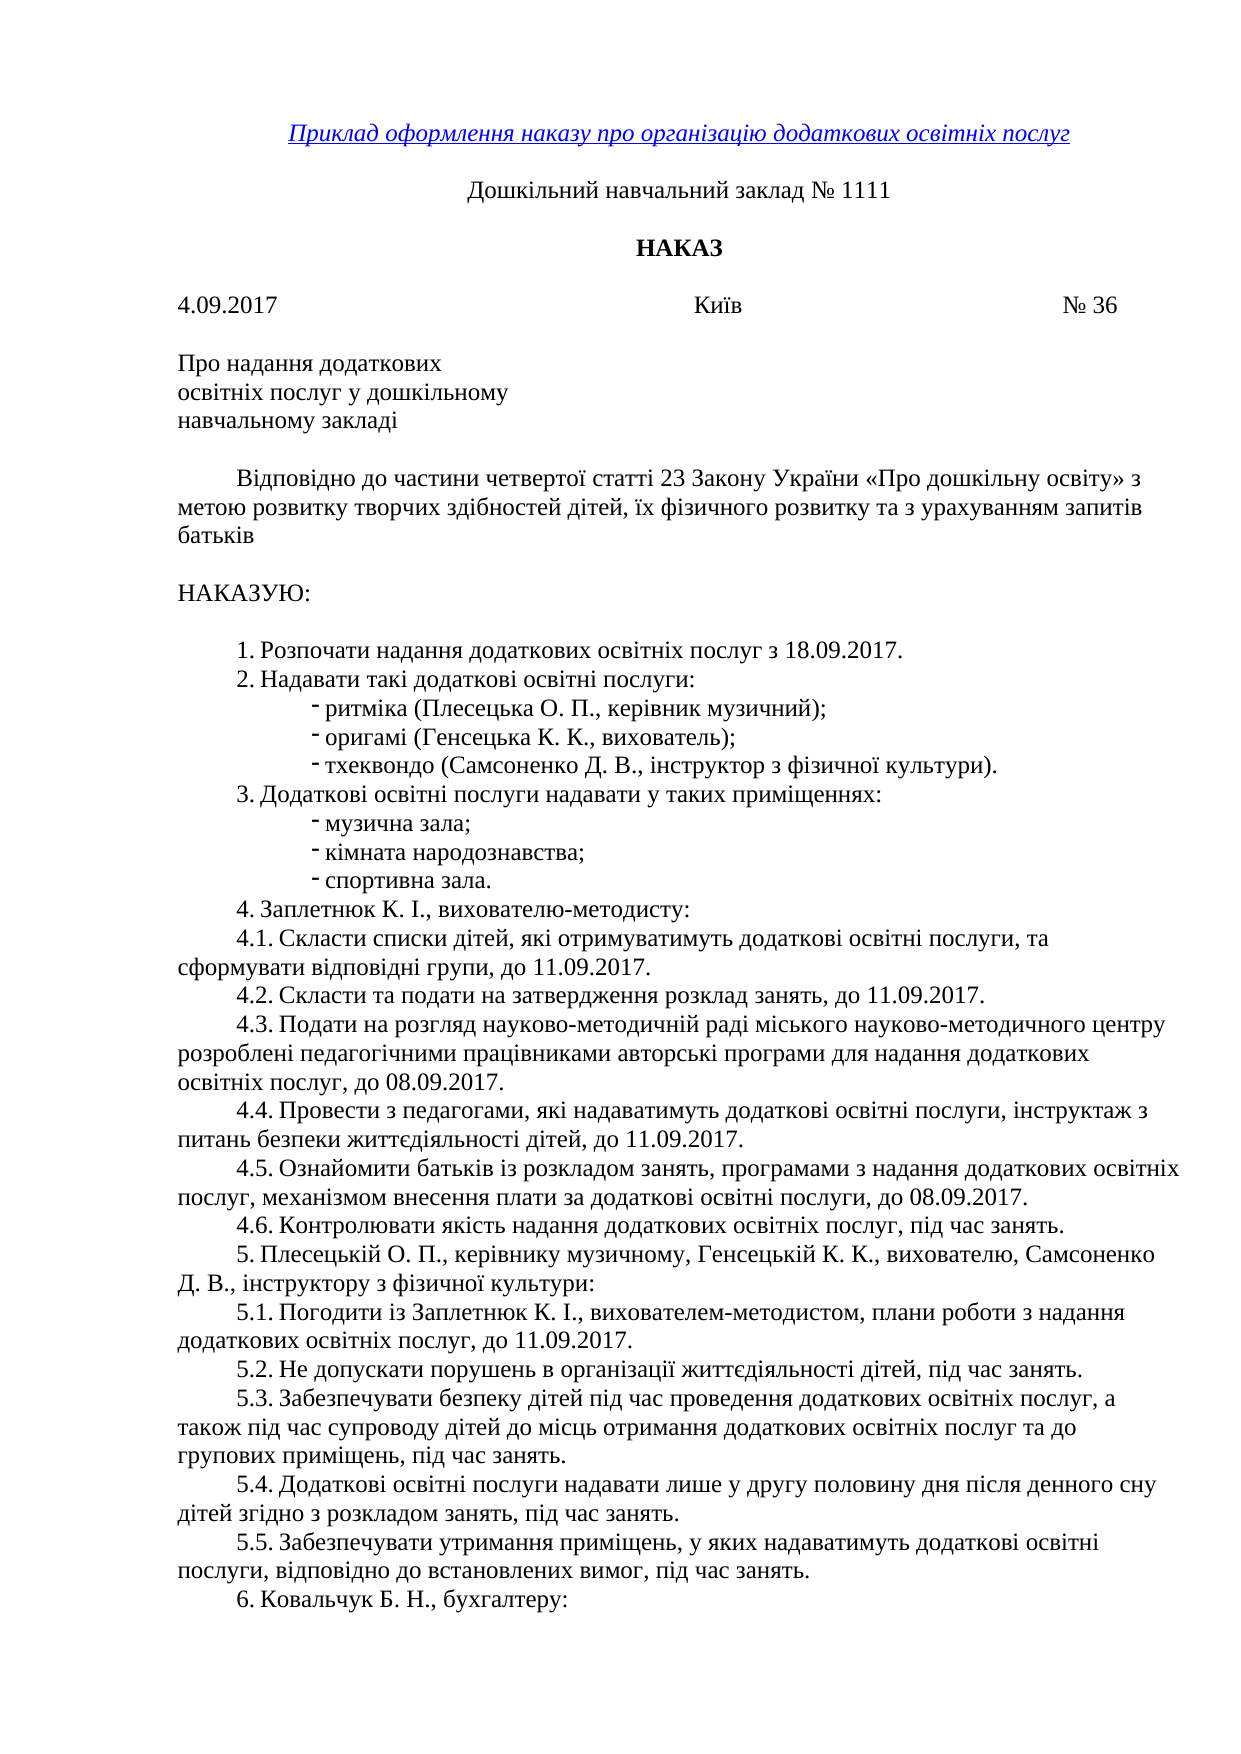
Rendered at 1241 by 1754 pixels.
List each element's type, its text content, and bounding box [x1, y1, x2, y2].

text 4. Заплетнюк К. І., вихователю-методисту: [177, 894, 1181, 923]
list тхеквондо (Самсоненко Д. В., інструктор з фізичної культури). [252, 751, 1181, 779]
list кімната народознавства; [252, 837, 1181, 866]
text 5.3. Забезпечувати безпеку дітей під час проведення додаткових освітніх послуг, а також під час супроводу дітей до місць отримання додаткових освітніх послуг та до групових приміщень, під час занять. [177, 1383, 1181, 1469]
text 4.6. Контролювати якість надання додаткових освітніх послуг, під час занять. [177, 1211, 1181, 1239]
text Дошкільний навчальний заклад № 1111 [177, 176, 1181, 204]
text 5.4. Додаткові освітні послуги надавати лише у другу половину дня після денного сну дітей згідно з розкладом занять, під час занять. [177, 1469, 1181, 1527]
text освітніх послуг у дошкільному [177, 377, 1181, 406]
text НАКАЗУЮ: [177, 578, 1181, 607]
text 4.4. Провести з педагогами, які надаватимуть додаткові освітні послуги, інструктаж з питань безпеки життєдіяльності дітей, до 11.09.2017. [177, 1096, 1181, 1153]
text 3. Додаткові освітні послуги надавати у таких приміщеннях: [177, 779, 1181, 808]
text 1. Розпочати надання додаткових освітніх послуг з 18.09.2017. [177, 636, 1181, 664]
text 5.5. Забезпечувати утримання приміщень, у яких надаватимуть додаткові освітні послуги, відповідно до встановлених вимог, під час занять. [177, 1527, 1181, 1584]
text 5.2. Не допускати порушень в організації життєдіяльності дітей, під час занять. [177, 1354, 1181, 1383]
text 6. Ковальчук Б. Н., бухгалтеру: [177, 1584, 1181, 1613]
list оригамі (Генсецька К. К., вихователь); [252, 722, 1181, 751]
text 4.1. Скласти списки дітей, які отримуватимуть додаткові освітні послуги, та сформувати відповідні групи, до 11.09.2017. [177, 923, 1181, 981]
text 5.1. Погодити із Заплетнюк К. І., вихователем-методистом, плани роботи з надання додаткових освітніх послуг, до 11.09.2017. [177, 1297, 1181, 1354]
list спортивна зала. [252, 866, 1181, 894]
text НАКАЗ [177, 233, 1181, 262]
text 2. Надавати такі додаткові освітні послуги: [177, 664, 1181, 693]
text навчальному закладі [177, 406, 1181, 434]
text 5. Плесецькій О. П., керівнику музичному, Генсецькій К. К., вихователю, Самсоненко Д. В., інструктору з фізичної культури: [177, 1239, 1181, 1297]
text 4.2. Скласти та подати на затвердження розклад занять, до 11.09.2017. [177, 981, 1181, 1009]
text Відповідно до частини четвертої статті 23 Закону України «Про дошкільну освіту» з метою розвитку творчих здібностей дітей, їх фізичного розвитку та з урахуванням запитів батьків [177, 463, 1181, 549]
text 4.5. Ознайомити батьків із розкладом занять, програмами з надання додаткових освітніх послуг, механізмом внесення плати за додаткові освітні послуги, до 08.09.2017. [177, 1153, 1181, 1211]
text Приклад оформлення наказу про організацію додаткових освітніх послуг [177, 118, 1181, 147]
text Про надання додаткових [177, 348, 1181, 377]
list ритміка (Плесецька О. П., керівник музичний); [252, 693, 1181, 722]
text 4.09.2017 Київ № 36 [177, 291, 1181, 319]
list музична зала; [252, 808, 1181, 837]
text 4.3. Подати на розгляд науково-методичній раді міського науково-методичного центру розроблені педагогічними працівниками авторські програми для надання додаткових освітніх послуг, до 08.09.2017. [177, 1009, 1181, 1096]
